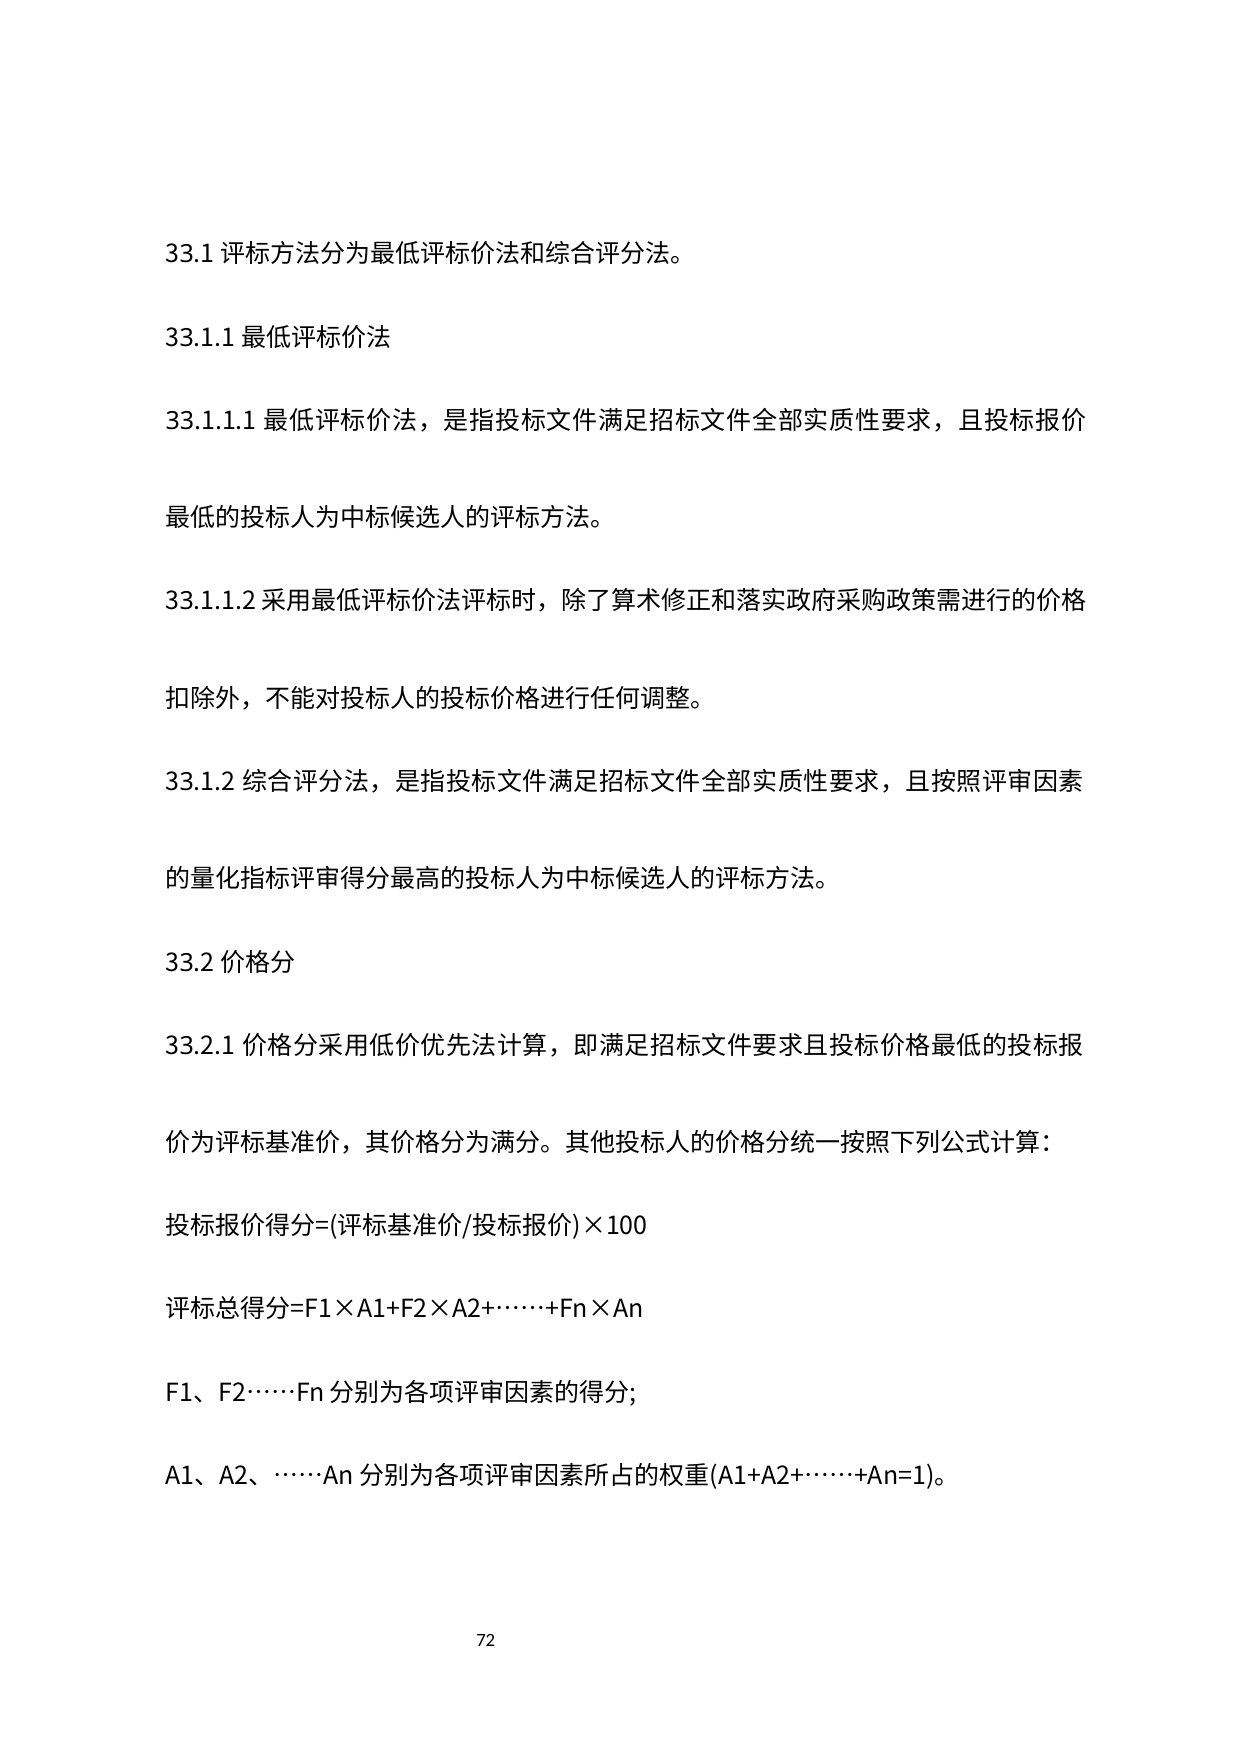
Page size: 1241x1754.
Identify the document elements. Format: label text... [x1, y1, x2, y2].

text 33.2 价格分 [165, 928, 1087, 993]
text A1、A2、……An 分别为各项评审因素所占的权重(A1+A2+……+An=1)。 [165, 1441, 1087, 1506]
text 33.1.2 综合评分法，是指投标文件满足招标文件全部实质性要求，且按照评审因素的量化指标评审得分最高的投标人为中标候选人的评标方法。 [165, 747, 1087, 909]
text 投标报价得分=(评标基准价/投标报价)×100 [165, 1191, 1087, 1256]
text 33.1.1.1 最低评标价法，是指投标文件满足招标文件全部实质性要求，且投标报价最低的投标人为中标候选人的评标方法。 [165, 386, 1087, 548]
text 33.1.1 最低评标价法 [165, 303, 1087, 368]
text 33.1.1.2 采用最低评标价法评标时，除了算术修正和落实政府采购政策需进行的价格扣除外，不能对投标人的投标价格进行任何调整。 [165, 566, 1087, 729]
text 33.1 评标方法分为最低评标价法和综合评分法。 [165, 219, 1087, 284]
text 33.2.1 价格分采用低价优先法计算，即满足招标文件要求且投标价格最低的投标报价为评标基准价，其价格分为满分。其他投标人的价格分统一按照下列公式计算： [165, 1011, 1087, 1173]
text F1、F2……Fn分别为各项评审因素的得分; [165, 1358, 1087, 1423]
text 评标总得分=F1×A1+F2×A2+……+Fn×An [165, 1274, 1087, 1339]
